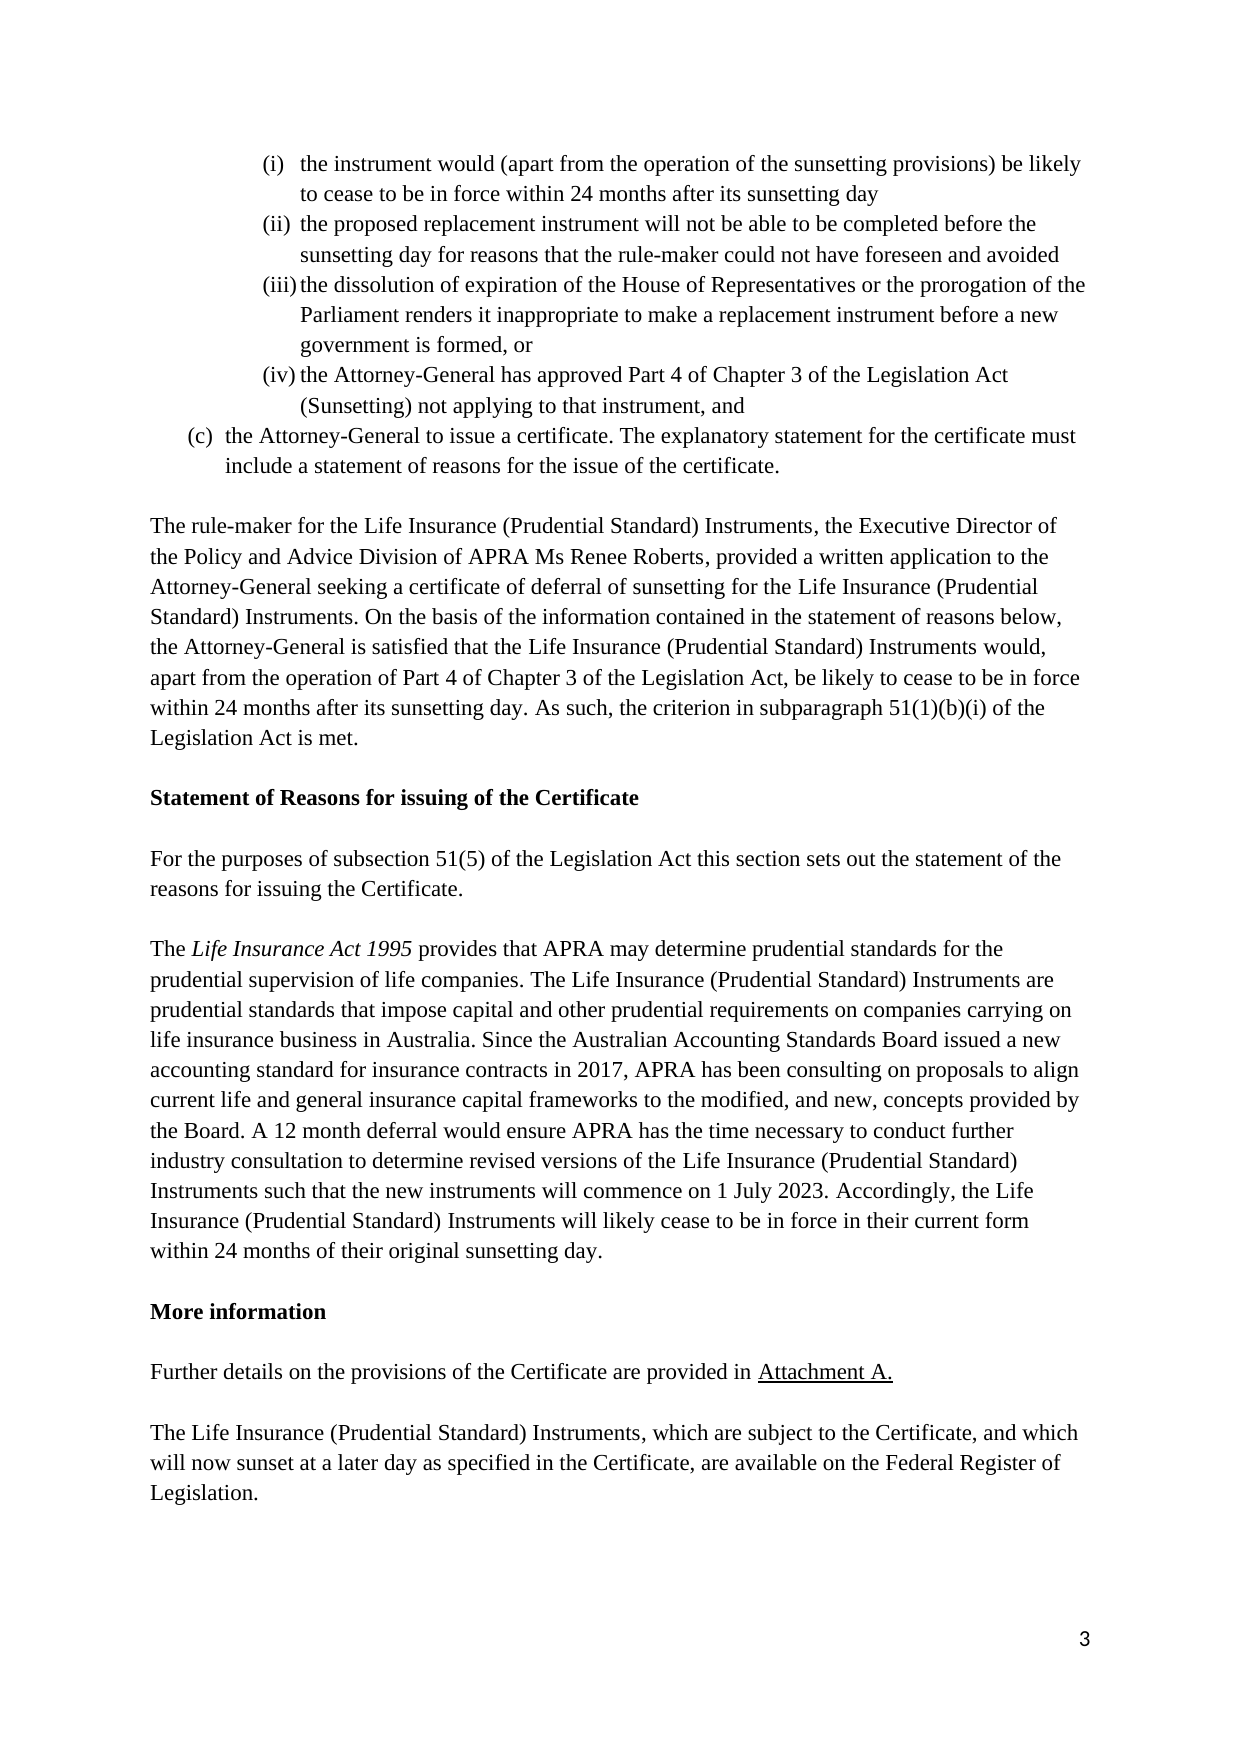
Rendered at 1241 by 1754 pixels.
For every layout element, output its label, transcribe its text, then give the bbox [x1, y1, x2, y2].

list the proposed replacement instrument will not be able to be completed before the sunsetting day for reasons that the rule-maker could not have foreseen and avoided [262, 210, 1090, 267]
text The Life Insurance Act 1995 provides that APRA may determine prudential standards for the prudential supervision of life companies. The Life Insurance (Prudential Standard) Instruments are prudential standards that impose capital and other prudential requirements on companies carrying on life insurance business in Australia. Since the Australian Accounting Standards Board issued a new accounting standard for insurance contracts in 2017, APRA has been consulting on proposals to align current life and general insurance capital frameworks to the modified, and new, concepts provided by the Board. A 12 month deferral would ensure APRA has the time necessary to conduct further industry consultation to determine revised versions of the Life Insurance (Prudential Standard) Instruments such that the new instruments will commence on 1 July 2023. Accordingly, the Life Insurance (Prudential Standard) Instruments will likely cease to be in force in their current form within 24 months of their original sunsetting day. [150, 935, 1090, 1264]
text The Life Insurance (Prudential Standard) Instruments, which are subject to the Certificate, and which will now sunset at a later day as specified in the Certificate, are available on the Federal Register of Legislation. [150, 1419, 1090, 1506]
text Statement of Reasons for issuing of the Certificate [150, 784, 1090, 811]
text Further details on the provisions of the Certificate are provided in Attachment A. [150, 1358, 1090, 1385]
text More information [150, 1298, 1090, 1324]
list the Attorney-General has approved Part 4 of Chapter 3 of the Legislation Act (Sunsetting) not applying to that instrument, and [262, 361, 1090, 418]
text The rule-maker for the Life Insurance (Prudential Standard) Instruments, the Executive Director of the Policy and Advice Division of APRA Ms Renee Roberts, provided a written application to the Attorney-General seeking a certificate of deferral of sunsetting for the Life Insurance (Prudential Standard) Instruments. On the basis of the information contained in the statement of reasons below, the Attorney-General is satisfied that the Life Insurance (Prudential Standard) Instruments would, apart from the operation of Part 4 of Chapter 3 of the Legislation Act, be likely to cease to be in force within 24 months after its sunsetting day. As such, the criterion in subparagraph 51(1)(b)(i) of the Legislation Act is met. [150, 512, 1090, 750]
list the instrument would (apart from the operation of the sunsetting provisions) be likely to cease to be in force within 24 months after its sunsetting day [262, 150, 1090, 207]
list the dissolution of expiration of the House of Representatives or the prorogation of the Parliament renders it inappropriate to make a replacement instrument before a new government is formed, or [262, 271, 1090, 358]
text For the purposes of subsection 51(5) of the Legislation Act this section sets out the statement of the reasons for issuing the Certificate. [150, 845, 1090, 901]
list the Attorney-General to issue a certificate. The explanatory statement for the certificate must include a statement of reasons for the issue of the certificate. [187, 422, 1090, 478]
